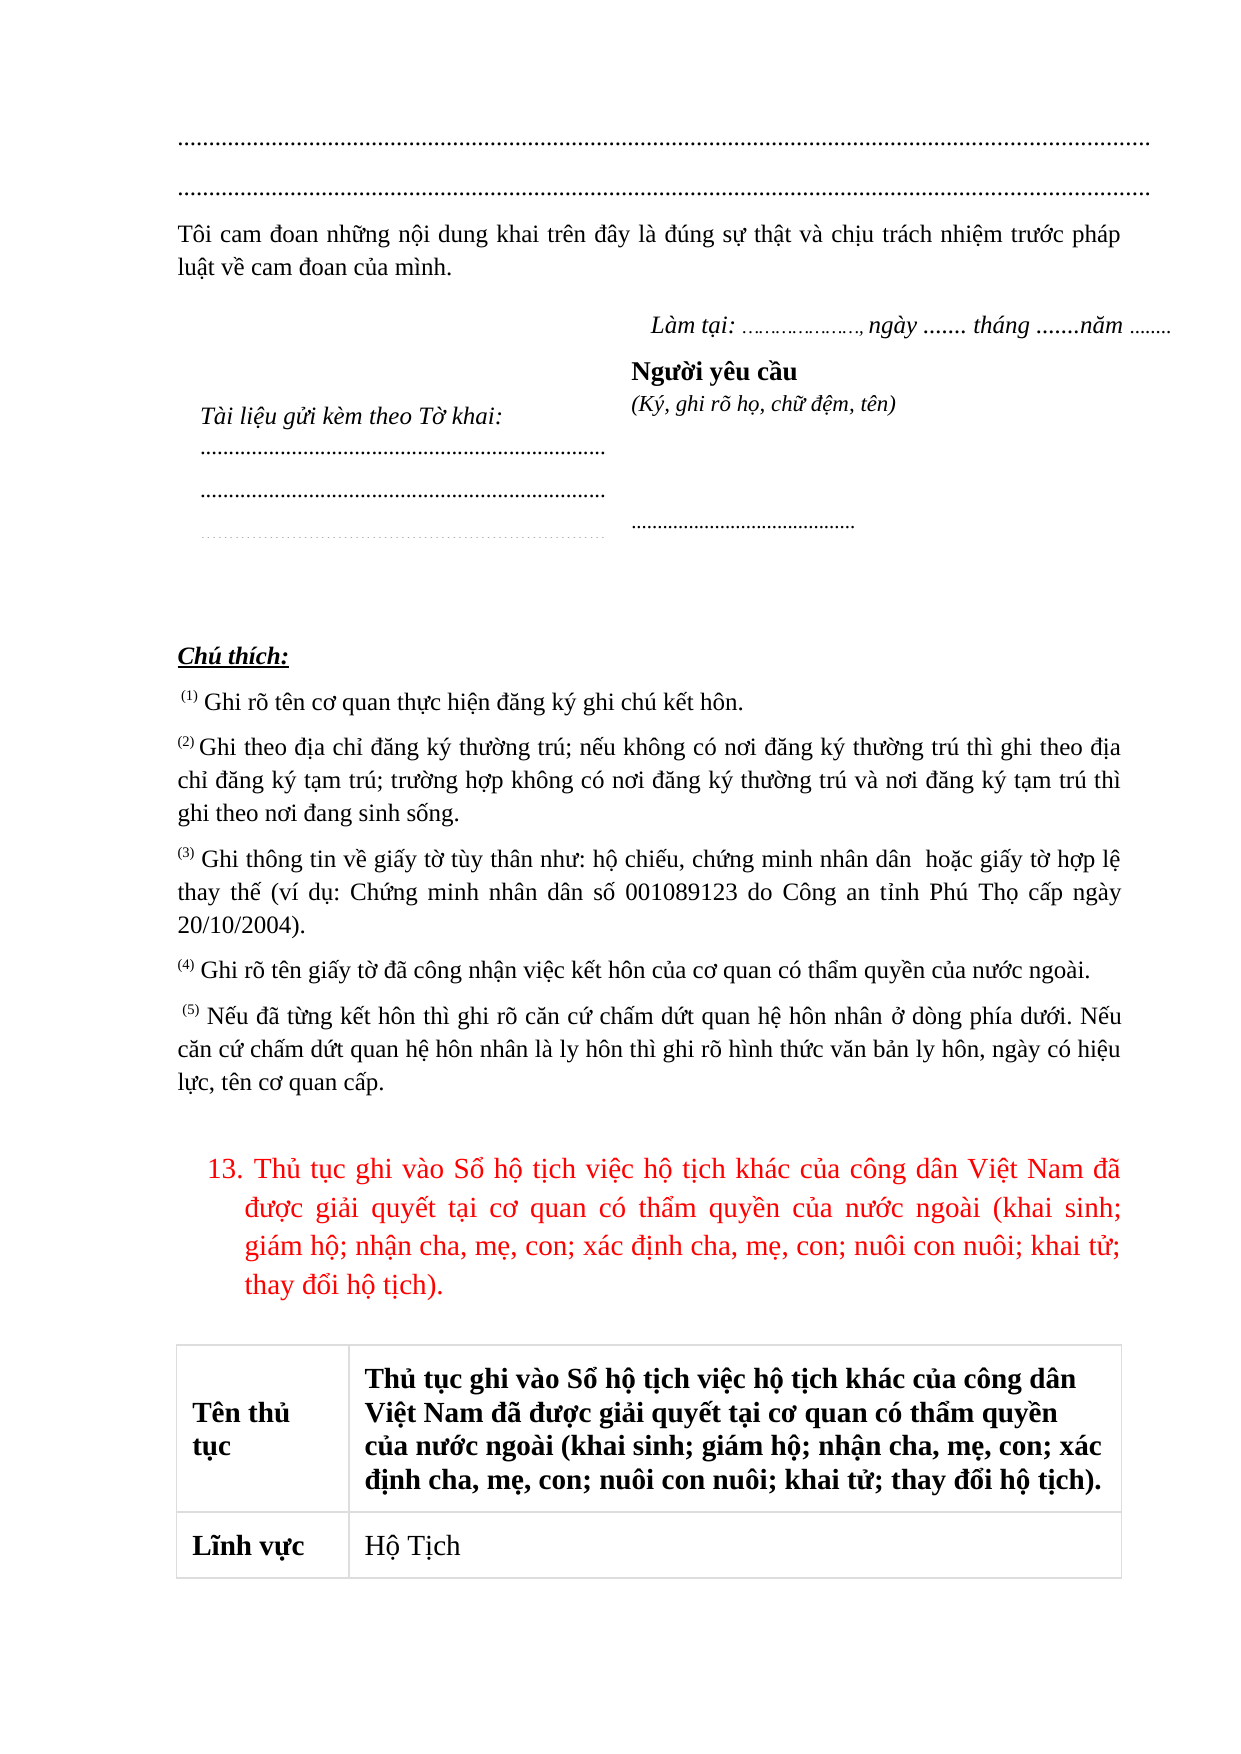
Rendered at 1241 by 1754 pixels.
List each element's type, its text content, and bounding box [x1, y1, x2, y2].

text (5) Nếu đã từng kết hôn thì ghi rõ căn cứ chấm dứt quan hệ hôn nhân ở dòng phía dưới. Nếu căn cứ chấm dứt quan hệ hôn nhân là ly hôn thì ghi rõ hình thức văn bản ly hôn, ngày có hiệu lực, tên cơ quan cấp. [177, 1001, 1122, 1096]
text (4) Ghi rõ tên giấy tờ đã công nhận việc kết hôn của cơ quan có thẩm quyền của nước ngoài. [177, 956, 1122, 984]
list Thủ tục ghi vào Sổ hộ tịch việc hộ tịch khác của công dân Việt Nam đã được giải quyết tại cơ quan có thẩm quyền của nước ngoài (khai sinh; giám hộ; nhận cha, mẹ, con; xác định cha, mẹ, con; nuôi con nuôi; khai tử; thay đổi hộ tịch). [207, 1151, 1122, 1300]
table_cell Lĩnh vực [177, 1513, 348, 1577]
text (2) Ghi theo địa chỉ đăng ký thường trú; nếu không có nơi đăng ký thường trú thì ghi theo địa chỉ đăng ký tạm trú; trường hợp không có nơi đăng ký thường trú và nơi đăng ký tạm trú thì ghi theo nơi đang sinh sống. [177, 732, 1122, 827]
table_header Thủ tục ghi vào Sổ hộ tịch việc hộ tịch khác của công dân Việt Nam đã được giải quyết tại cơ quan có thẩm quyền của nước ngoài (khai sinh; giám hộ; nhận cha, mẹ, con; xác định cha, mẹ, con; nuôi con nuôi; khai tử; thay đổi hộ tịch). [350, 1346, 1121, 1511]
table_header Làm tại: …………………, ngày ....... tháng .......năm ........ Người yêu cầu (Ký, ghi rõ họ, chữ đệm, tên) ........................................... [620, 297, 1182, 538]
text (3) Ghi thông tin về giấy tờ tùy thân như: hộ chiếu, chứng minh nhân dân hoặc giấy tờ hợp lệ thay thế (ví dụ: Chứng minh nhân dân số 001089123 do Công an tỉnh Phú Thọ cấp ngày 20/10/2004). [177, 844, 1122, 939]
table_cell Hộ Tịch [350, 1513, 1121, 1577]
text (1) Ghi rõ tên cơ quan thực hiện đăng ký ghi chú kết hôn. [177, 687, 1122, 716]
table_header Tên thủ tục [177, 1346, 348, 1511]
table_header Tài liệu gửi kèm theo Tờ khai: ....................................................................... ....................................................................... ....................................................................... ....................................................................... [189, 297, 620, 538]
text Chú thích: [177, 641, 1122, 670]
text Tôi cam đoan những nội dung khai trên đây là đúng sự thật và chịu trách nhiệm trước pháp luật về cam đoan của mình. [177, 219, 1122, 281]
